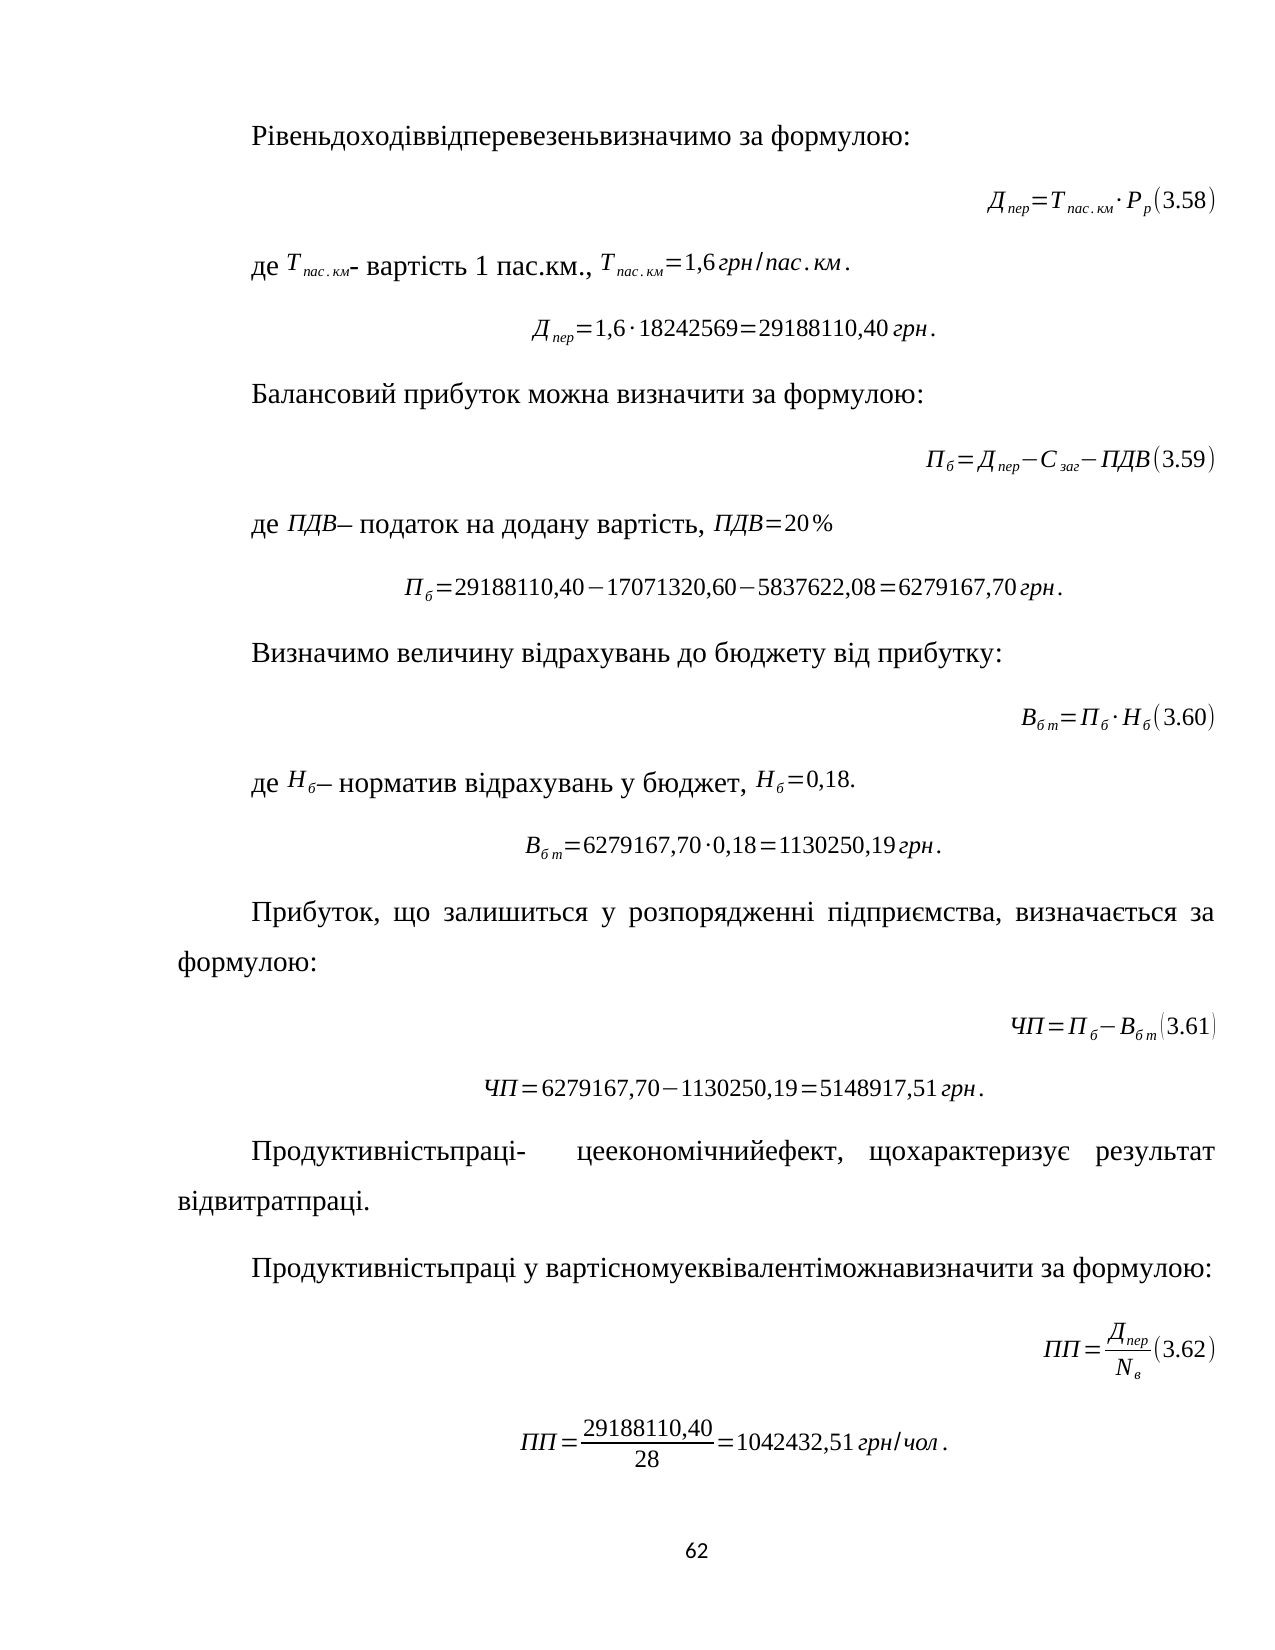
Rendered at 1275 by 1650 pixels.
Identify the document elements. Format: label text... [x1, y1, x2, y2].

text де – податок на додану вартість, [177, 506, 1216, 540]
text Прибуток, що залишиться у розпорядженні підприємства, визначається за формулою: [177, 894, 1216, 978]
text Визначимо величину відрахувань до бюджету від прибутку: [177, 635, 1216, 669]
text Рівеньдоходіввідперевезеньвизначимо за формулою: [177, 118, 1216, 152]
text Балансовий прибуток можна визначити за формулою: [177, 377, 1216, 410]
text де – норматив відрахувань у бюджет, [177, 765, 1216, 798]
text Продуктивністьпраці- цеекономічнийефект, щохарактеризує результат відвитратпраці. [177, 1133, 1216, 1217]
text де - вартість 1 пас.км., [177, 248, 1216, 281]
text Продуктивністьпраці у вартісномуеквівалентіможнавизначити за формулою: [177, 1250, 1216, 1284]
